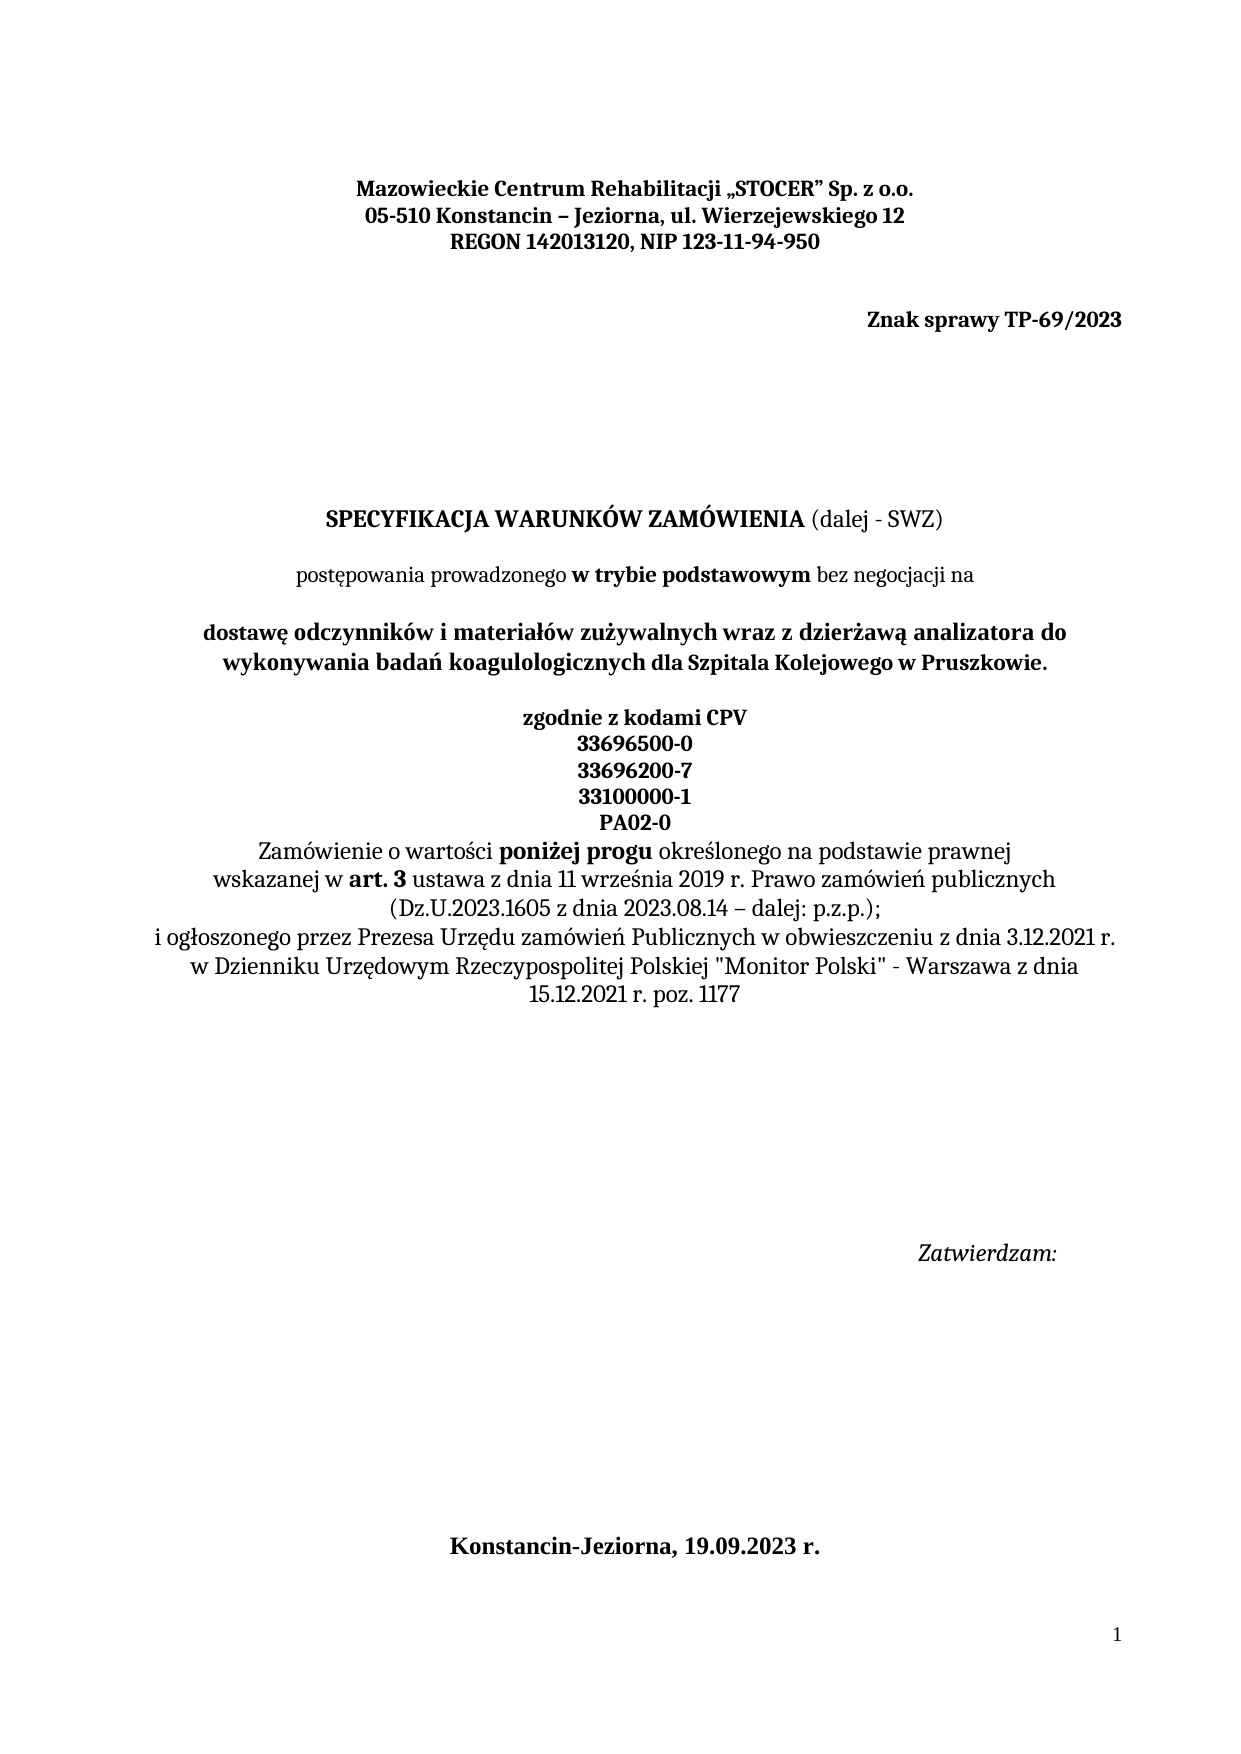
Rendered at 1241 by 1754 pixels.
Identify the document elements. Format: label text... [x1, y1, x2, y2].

text SPECYFIKACJA WARUNKÓW ZAMÓWIENIA (dalej - SWZ) [148, 504, 1122, 533]
text PA02-0 [148, 810, 1122, 837]
text 05-510 Konstancin – Jeziorna, ul. Wierzejewskiego 12 [148, 202, 1122, 229]
text zgodnie z kodami CPV [148, 705, 1122, 731]
text Zamówienie o wartości poniżej progu określonego na podstawie prawnej [148, 837, 1122, 865]
text REGON 142013120, NIP 123-11-94-950 [148, 229, 1122, 255]
text i ogłoszonego przez Prezesa Urzędu zamówień Publicznych w obwieszczeniu z dnia 3.12.2021 r. w Dzienniku Urzędowym Rzeczypospolitej Polskiej "Monitor Polski" - Warszawa z dnia 15.12.2021 r. poz. 1177 [148, 923, 1122, 1009]
text 33696200-7 [148, 757, 1122, 784]
text 33696500-0 [148, 731, 1122, 757]
text Znak sprawy TP-69/2023 [148, 307, 1122, 333]
text (Dz.U.2023.1605 z dnia 2023.08.14 – dalej: p.z.p.); [148, 894, 1122, 923]
text postępowania prowadzonego w trybie podstawowym bez negocjacji na [148, 562, 1122, 588]
text wskazanej w art. 3 ustawa z dnia 11 września 2019 r. Prawo zamówień publicznych [148, 865, 1122, 894]
text Konstancin-Jeziorna, 19.09.2023 r. [148, 1531, 1122, 1560]
text Zatwierdzam: [811, 1239, 1122, 1268]
text dostawę odczynników i materiałów zużywalnych wraz z dzierżawą analizatora do wykonywania badań koagulologicznych dla Szpitala Kolejowego w Pruszkowie. [148, 617, 1122, 676]
text Mazowieckie Centrum Rehabilitacji „STOCER” Sp. z o.o. [148, 176, 1122, 202]
text 33100000-1 [148, 784, 1122, 810]
